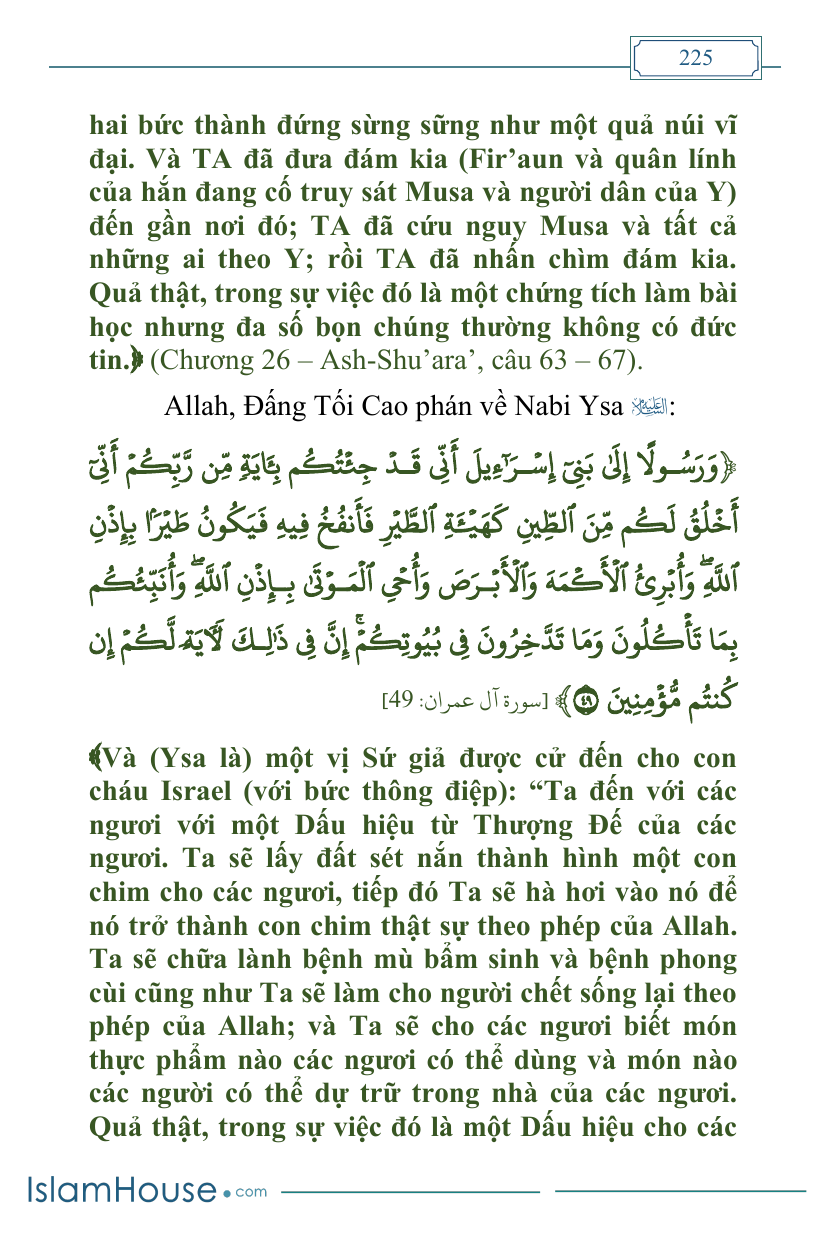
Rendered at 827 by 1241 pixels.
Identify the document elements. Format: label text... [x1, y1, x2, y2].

picture [20, 1171, 541, 1209]
text Allah, Đấng Tối Cao phán về Nabi Ysa : [89, 388, 738, 422]
picture [548, 1170, 807, 1208]
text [89, 740, 738, 1142]
text ﴿وَرَسُولًا إِلَىٰ بَنِيٓ إِسۡرَٰٓءِيلَ أَنِّي قَدۡ جِئۡتُكُم بِ‍َٔايَةٖ مِّن رَّبِّكُمۡ أَنِّيٓ أَخۡلُقُ لَكُم مِّنَ ٱلطِّينِ كَهَيۡ‍َٔةِ ٱلطَّيۡرِ فَأَنفُخُ فِيهِ فَيَكُونُ طَيۡرَۢا بِإِذۡنِ ٱللَّهِۖ وَأُبۡرِئُ ٱلۡأَكۡمَهَ وَٱلۡأَبۡرَصَ وَأُحۡيِ ٱلۡمَوۡتَىٰ بِإِذۡنِ ٱللَّهِۖ وَأُنَبِّئُكُم بِمَا تَأۡكُلُونَ وَمَا تَدَّخِرُونَ فِي بُيُوتِكُمۡۚ إِنَّ فِي ذَٰلِكَ لَأٓيَةٗ لَّكُمۡ إِن كُنتُم مُّؤۡمِنِينَ ٤٩﴾ [سورة آل عمران: 49] [89, 434, 738, 727]
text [89, 107, 738, 376]
